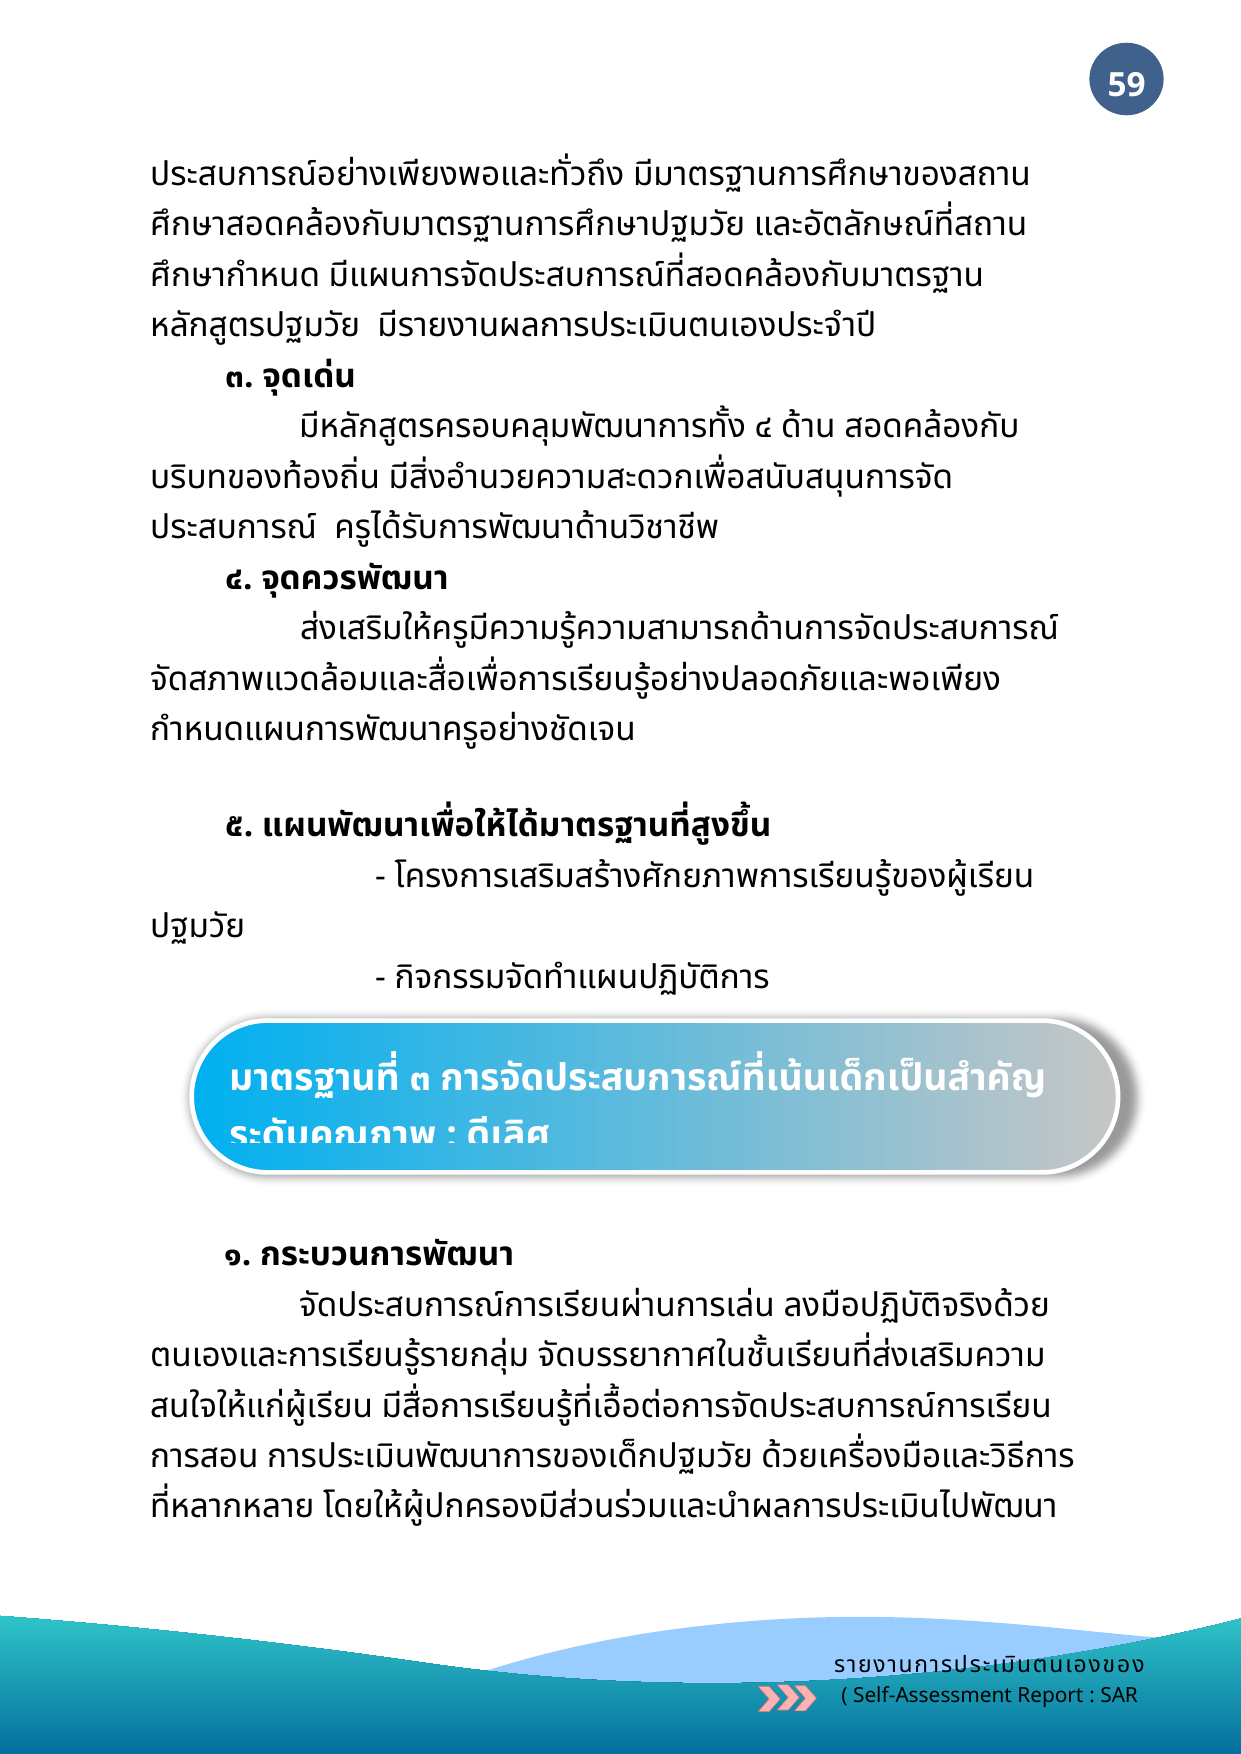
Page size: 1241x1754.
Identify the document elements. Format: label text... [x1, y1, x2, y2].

text ๓. จุดเด่น [225, 352, 1090, 402]
text ส่งเสริมให้ครูมีความรู้ความสามารถด้านการจัดประสบการณ์ จัดสภาพแวดล้อมและสื่อเพื่อการเรียนรู้อย่างปลอดภัยและพอเพียง กำหนดแผนการพัฒนาครูอย่างชัดเจน [150, 604, 1090, 755]
text ๔. จุดควรพัฒนา [225, 553, 1090, 604]
text ๑. กระบวนการพัฒนา [224, 1230, 1090, 1281]
text มีหลักสูตรครอบคลุมพัฒนาการทั้ง ๔ ด้าน สอดคล้องกับบริบทของท้องถิ่น มีสิ่งอำนวยความสะดวกเพื่อสนับสนุนการจัดประสบการณ์ ครูได้รับการพัฒนาด้านวิชาชีพ [150, 402, 1090, 553]
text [150, 150, 1090, 352]
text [150, 1281, 1090, 1533]
text - โครงการเสริมสร้างศักยภาพการเรียนรู้ของผู้เรียนปฐมวัย [150, 851, 1090, 952]
text ๕. แผนพัฒนาเพื่อให้ได้มาตรฐานที่สูงขึ้น [225, 801, 1090, 851]
text - กิจกรรมจัดทำแผนปฏิบัติการ [150, 952, 1090, 1003]
